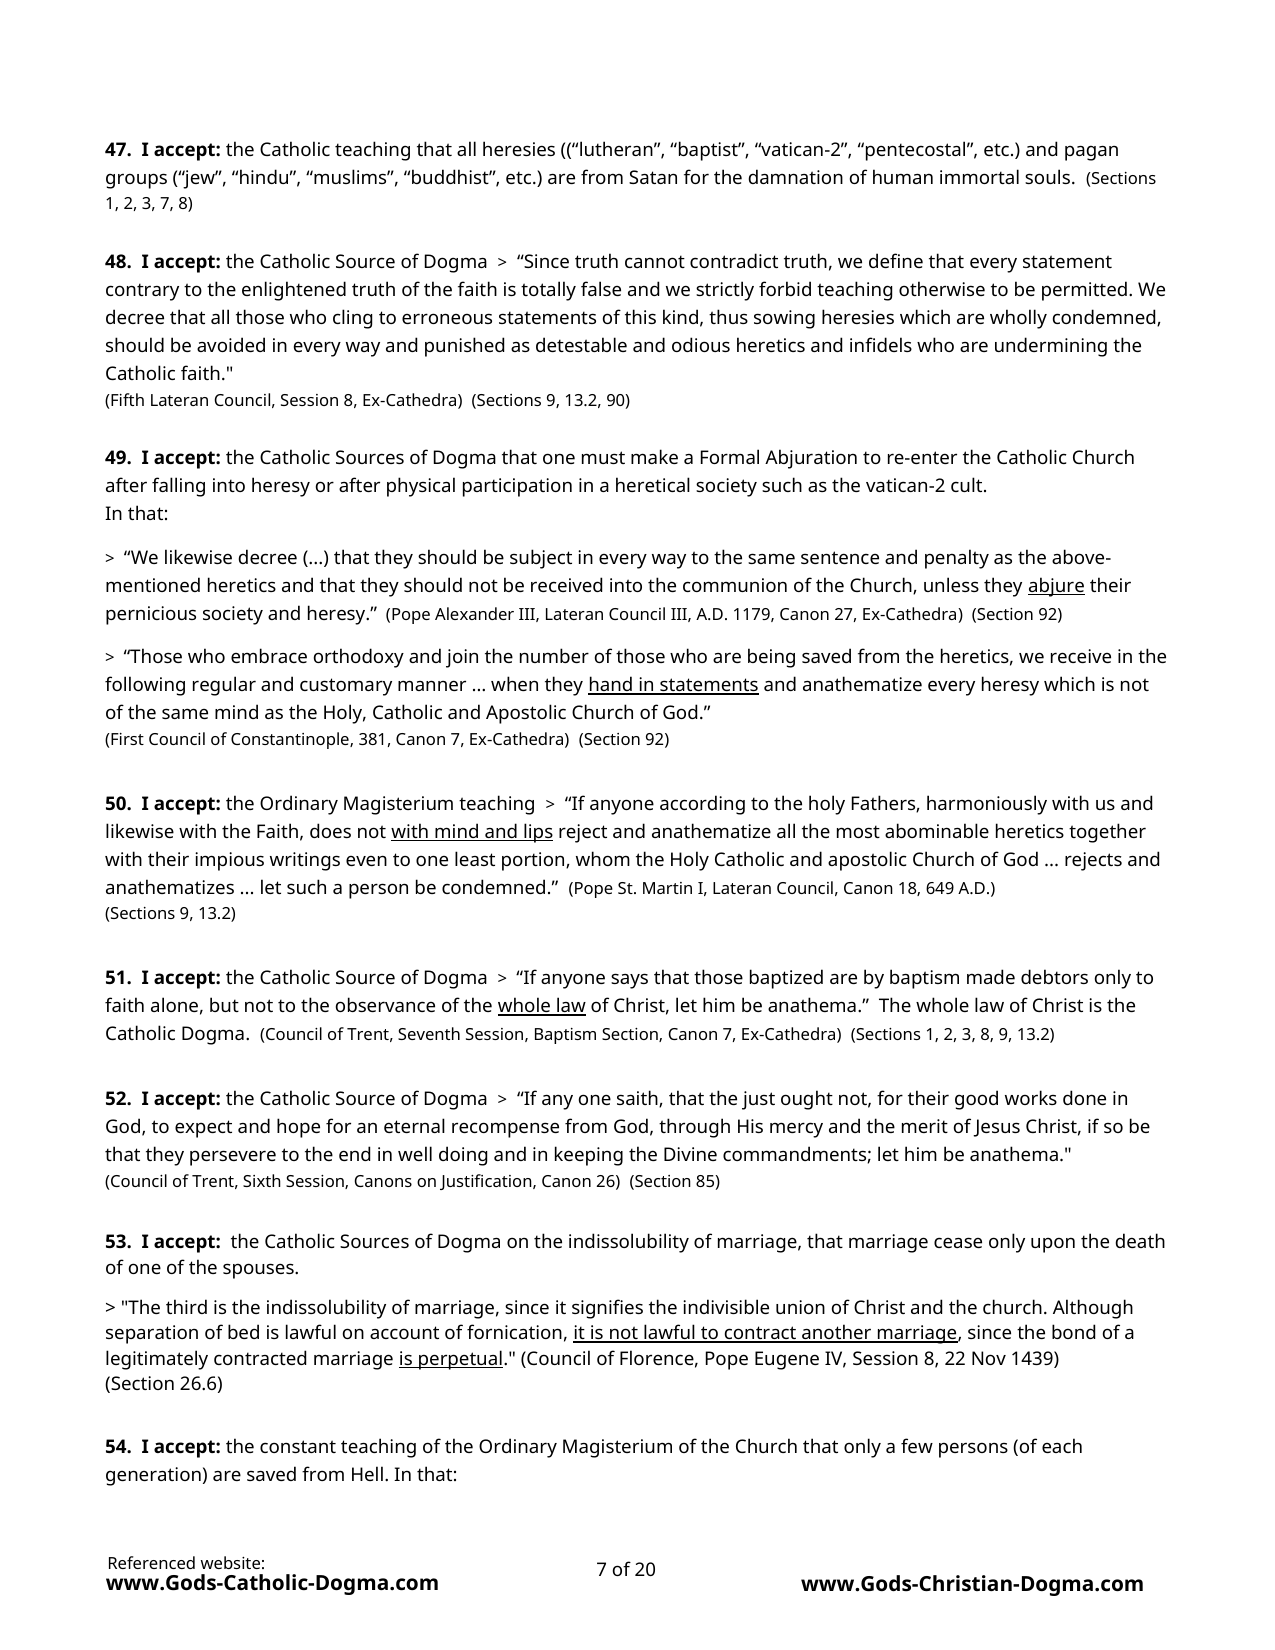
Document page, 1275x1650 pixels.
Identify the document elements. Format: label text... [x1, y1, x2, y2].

text (First Council of , 381, Canon 7, Ex-Cathedra) (Section 92) [105, 728, 1170, 750]
text 47. I accept: the Catholic teaching that all heresies ((“lutheran”, “baptist”, “vatican-2”, “pentecostal”, etc.) and pagan groups (“jew”, “hindu”, “muslims”, “buddhist”, etc.) are from Satan for the damnation of human immortal souls. (Sections 1, 2, 3, 7, 8) [105, 136, 1170, 215]
text 53. I accept: the Catholic Sources of Dogma on the indissolubility of marriage, that marriage cease only upon the death of one of the spouses. [105, 1229, 1170, 1280]
text 54. I accept: the constant teaching of the Ordinary Magisterium of the Church that only a few persons (of each generation) are saved from Hell. In that: [105, 1433, 1170, 1487]
text (Sections 9, 13.2) [105, 902, 1170, 925]
text 51. I accept: the Catholic Source of Dogma > “If anyone says that those baptized are by baptism made debtors only to faith alone, but not to the observance of the whole law of Christ, let him be anathema.” The whole law of Christ is the Catholic Dogma. (Council of , Seventh Session, Baptism Section, Canon 7, Ex-Cathedra) (Sections 1, 2, 3, 8, 9, 13.2) [105, 964, 1170, 1046]
text (Fifth Lateran Council, Session 8, Ex-Cathedra) (Sections 9, 13.2, 90) [105, 388, 1170, 411]
text > “We likewise decree (...) that they should be subject in every way to the same sentence and penalty as the above-mentioned heretics and that they should not be received into the communion of the Church, unless they abjure their pernicious society and heresy.” (Pope Alexander III, Lateran Council III, A.D. 1179, Canon 27, Ex-Cathedra) (Section 92) [105, 544, 1170, 626]
text (Council of , Sixth Session, Canons on Justification, Canon 26) (Section 85) [105, 1170, 1170, 1192]
text > “Those who embrace orthodoxy and join the number of those who are being saved from the heretics, we receive in the following regular and customary manner … when they hand in statements and anathematize every heresy which is not of the same mind as the Holy, Catholic and Apostolic Church of God.” [105, 643, 1170, 725]
text 49. I accept: the Catholic Sources of Dogma that one must make a Formal Abjuration to re-enter the Catholic Church after falling into heresy or after physical participation in a heretical society such as the vatican-2 cult. [105, 444, 1170, 498]
text In that: [105, 500, 1170, 526]
text 50. I accept: the Ordinary Magisterium teaching > “If anyone according to the holy Fathers, harmoniously with us and likewise with the Faith, does not with mind and lips reject and anathematize all the most abominable heretics together with their impious writings even to one least portion, whom the Holy Catholic and apostolic Church of God ... rejects and anathematizes ... let such a person be condemned.” (Pope St. Martin I, Lateran Council, Canon 18, 649 A.D.) [105, 790, 1170, 899]
text > "The third is the indissolubility of marriage, since it signifies the indivisible union of Christ and the church. Although separation of bed is lawful on account of fornication, it is not lawful to contract another marriage, since the bond of a legitimately contracted marriage is perpetual." (Council of , Pope Eugene IV, Session 8, 22 Nov 1439) (Section 26.6) [105, 1294, 1170, 1396]
text 48. I accept: the Catholic Source of Dogma > “Since truth cannot contradict truth, we define that every statement contrary to the enlightened truth of the faith is totally false and we strictly forbid teaching otherwise to be permitted. We decree that all those who cling to erroneous statements of this kind, thus sowing heresies which are wholly condemned, should be avoided in every way and punished as detestable and odious heretics and infidels who are undermining the Catholic faith." [105, 248, 1170, 386]
text 52. I accept: the Catholic Source of Dogma > “If any one saith, that the just ought not, for their good works done in God, to expect and hope for an eternal recompense from God, through His mercy and the merit of Jesus Christ, if so be that they persevere to the end in well doing and in keeping the Divine commandments; let him be anathema." [105, 1086, 1170, 1167]
